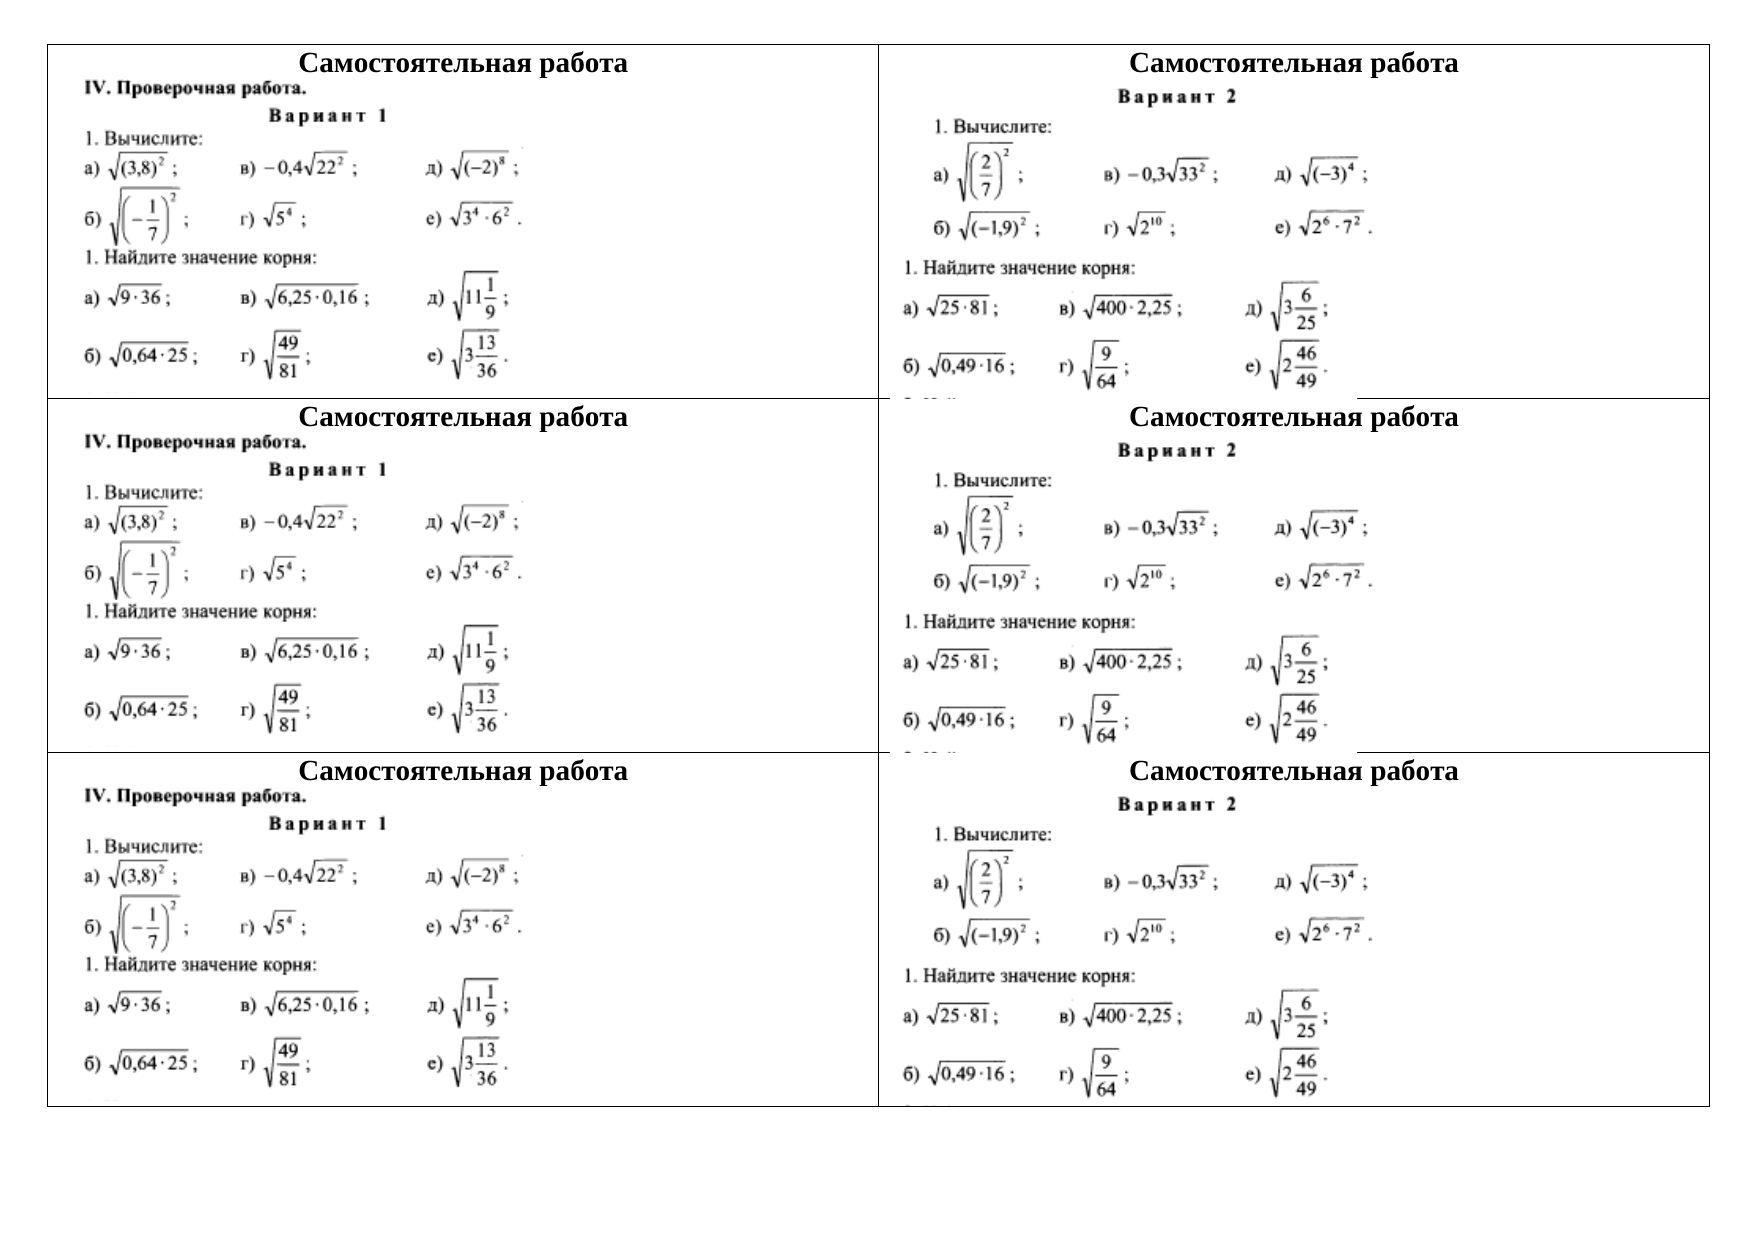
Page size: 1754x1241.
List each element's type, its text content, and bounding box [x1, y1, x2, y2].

table_header Самостоятельная работа [879, 45, 1709, 398]
table_header Самостоятельная работа [48, 45, 878, 398]
table_cell Самостоятельная работа [48, 399, 878, 752]
table_cell Самостоятельная работа [48, 753, 878, 1106]
table_cell Самостоятельная работа [879, 399, 1709, 752]
table_cell Самостоятельная работа [879, 753, 1709, 1106]
